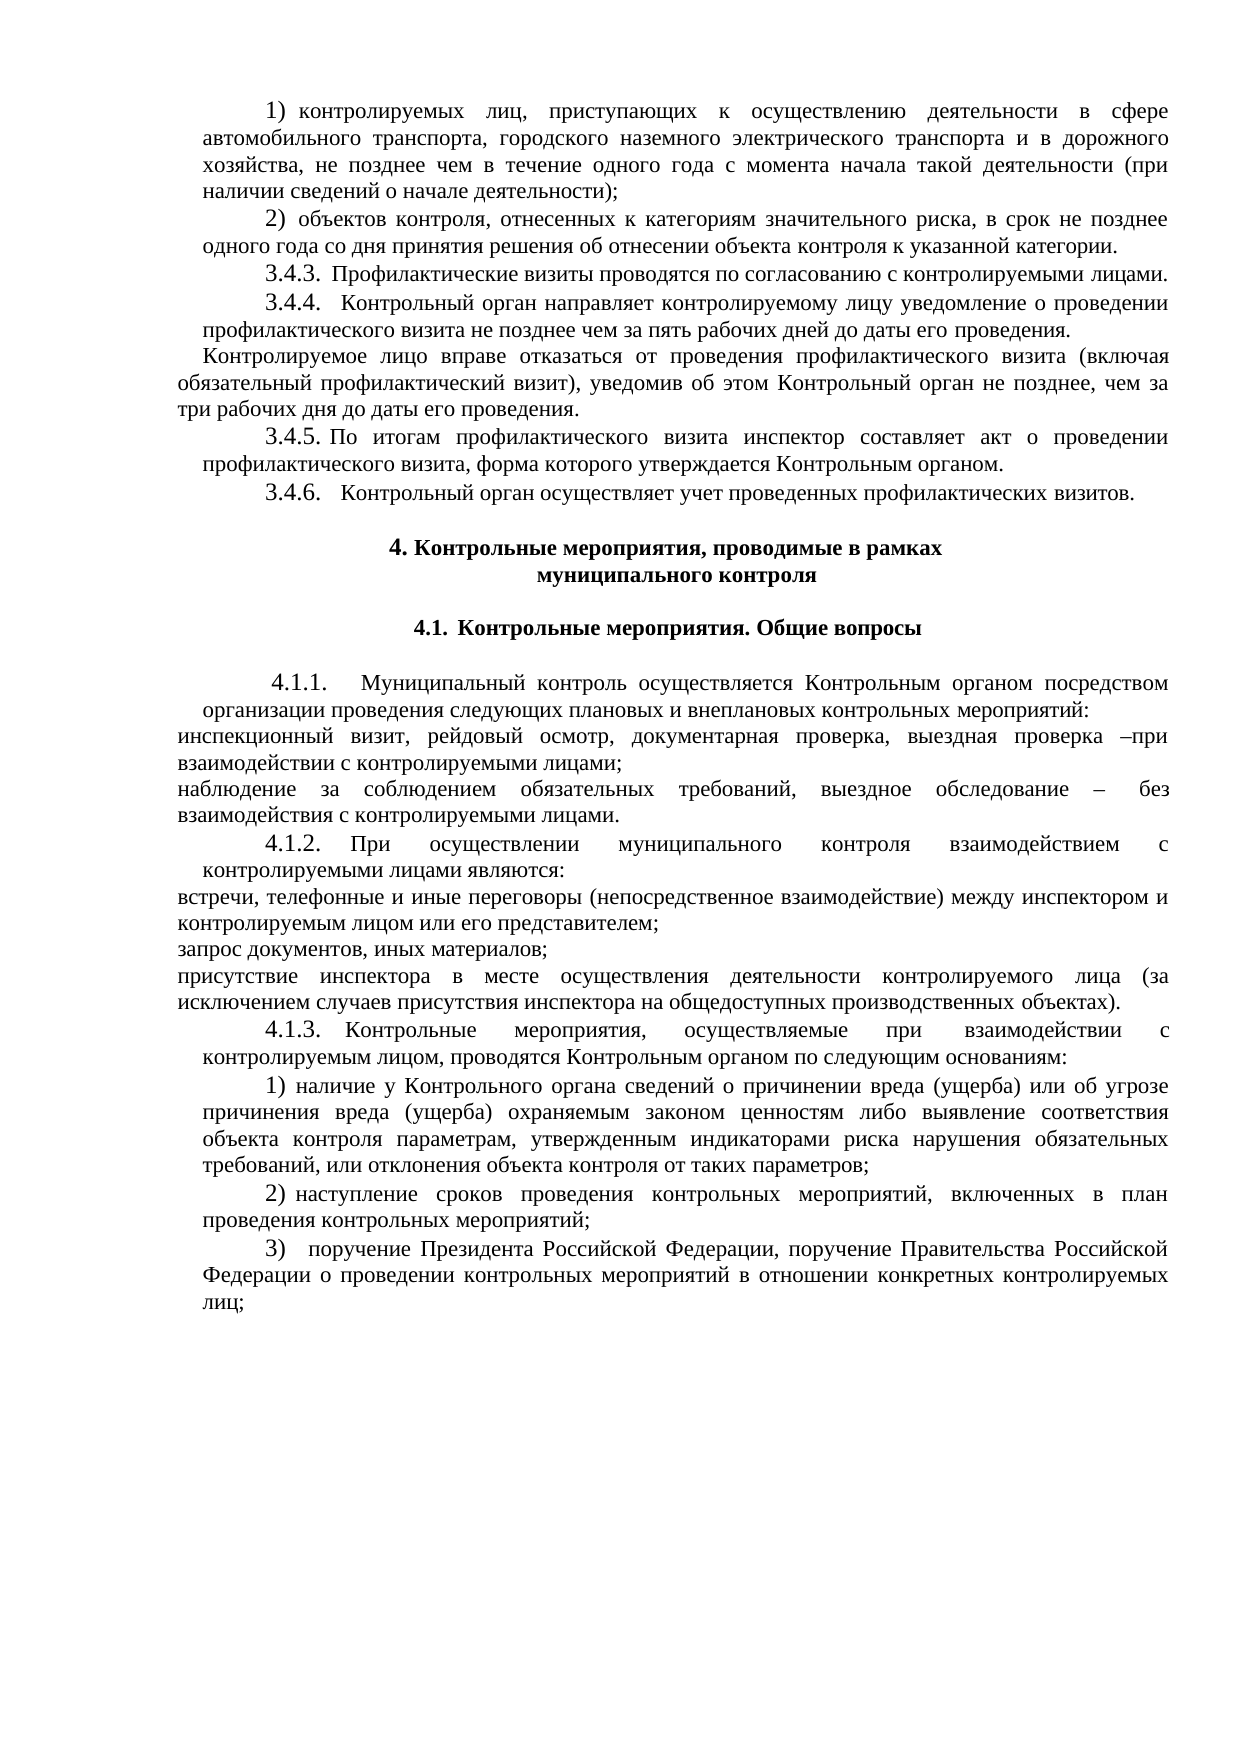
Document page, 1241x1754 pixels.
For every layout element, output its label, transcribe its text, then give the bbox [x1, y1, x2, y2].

list наступление сроков проведения контрольных мероприятий, включенных в план проведения контрольных мероприятий; [202, 1178, 1169, 1233]
list Контрольные мероприятия. Общие вопросы [414, 614, 1181, 640]
list При осуществлении муниципального контроля взаимодействием с контролируемыми лицами являются: [202, 828, 1170, 883]
text встречи, телефонные и иные переговоры (непосредственное взаимодействие) между инспектором и контролируемым лицом или его представителем; [177, 883, 1170, 936]
list поручение Президента Российской Федерации, поручение Правительства Российской Федерации о проведении контрольных мероприятий в отношении конкретных контролируемых лиц; [202, 1233, 1169, 1314]
list объектов контроля, отнесенных к категориям значительного риска, в срок не позднее одного года со дня принятия решения об отнесении объекта контроля к указанной категории. [202, 203, 1169, 258]
list контролируемых лиц, приступающих к осуществлению деятельности в сфере автомобильного транспорта, городского наземного электрического транспорта и в дорожного хозяйства, не позднее чем в течение одного года с момента начала такой деятельности (при наличии сведений о начале деятельности); [202, 96, 1170, 203]
list Контрольные мероприятия, осуществляемые при взаимодействии с контролируемым лицом, проводятся Контрольным органом по следующим основаниям: [202, 1014, 1170, 1070]
list Муниципальный контроль осуществляется Контрольным органом посредством организации проведения следующих плановых и внеплановых контрольных мероприятий: [202, 667, 1169, 722]
text присутствие инспектора в месте осуществления деятельности контролируемого лица (за исключением случаев присутствия инспектора на общедоступных производственных объектах). [177, 962, 1169, 1014]
text наблюдение за соблюдением обязательных требований, выездное обследование – без взаимодействия с контролируемыми лицами. [177, 775, 1170, 828]
text Контролируемое лицо вправе отказаться от проведения профилактического визита (включая обязательный профилактический визит), уведомив об этом Контрольный орган не позднее, чем за три рабочих дня до даты его проведения. [177, 342, 1171, 421]
text инспекционный визит, рейдовый осмотр, документарная проверка, выездная проверка –при взаимодействии с контролируемыми лицами; [177, 722, 1169, 775]
text запрос документов, иных материалов; [177, 936, 1181, 962]
list По итогам профилактического визита инспектор составляет акт о проведении профилактического визита, форма которого утверждается Контрольным органом. [202, 421, 1169, 477]
list Контрольные мероприятия, проводимые в рамках муниципального контроля [389, 532, 983, 587]
list Контрольный орган осуществляет учет проведенных профилактических визитов. [202, 477, 1169, 505]
list Контрольный орган направляет контролируемому лицу уведомление о проведении профилактического визита не позднее чем за пять рабочих дней до даты его проведения. [202, 287, 1169, 342]
list наличие у Контрольного органа сведений о причинении вреда (ущерба) или об угрозе причинения вреда (ущерба) охраняемым законом ценностям либо выявление соответствия объекта контроля параметрам, утвержденным индикаторами риска нарушения обязательных требований, или отклонения объекта контроля от таких параметров; [202, 1070, 1170, 1177]
list Профилактические визиты проводятся по согласованию с контролируемыми лицами. [202, 258, 1169, 287]
